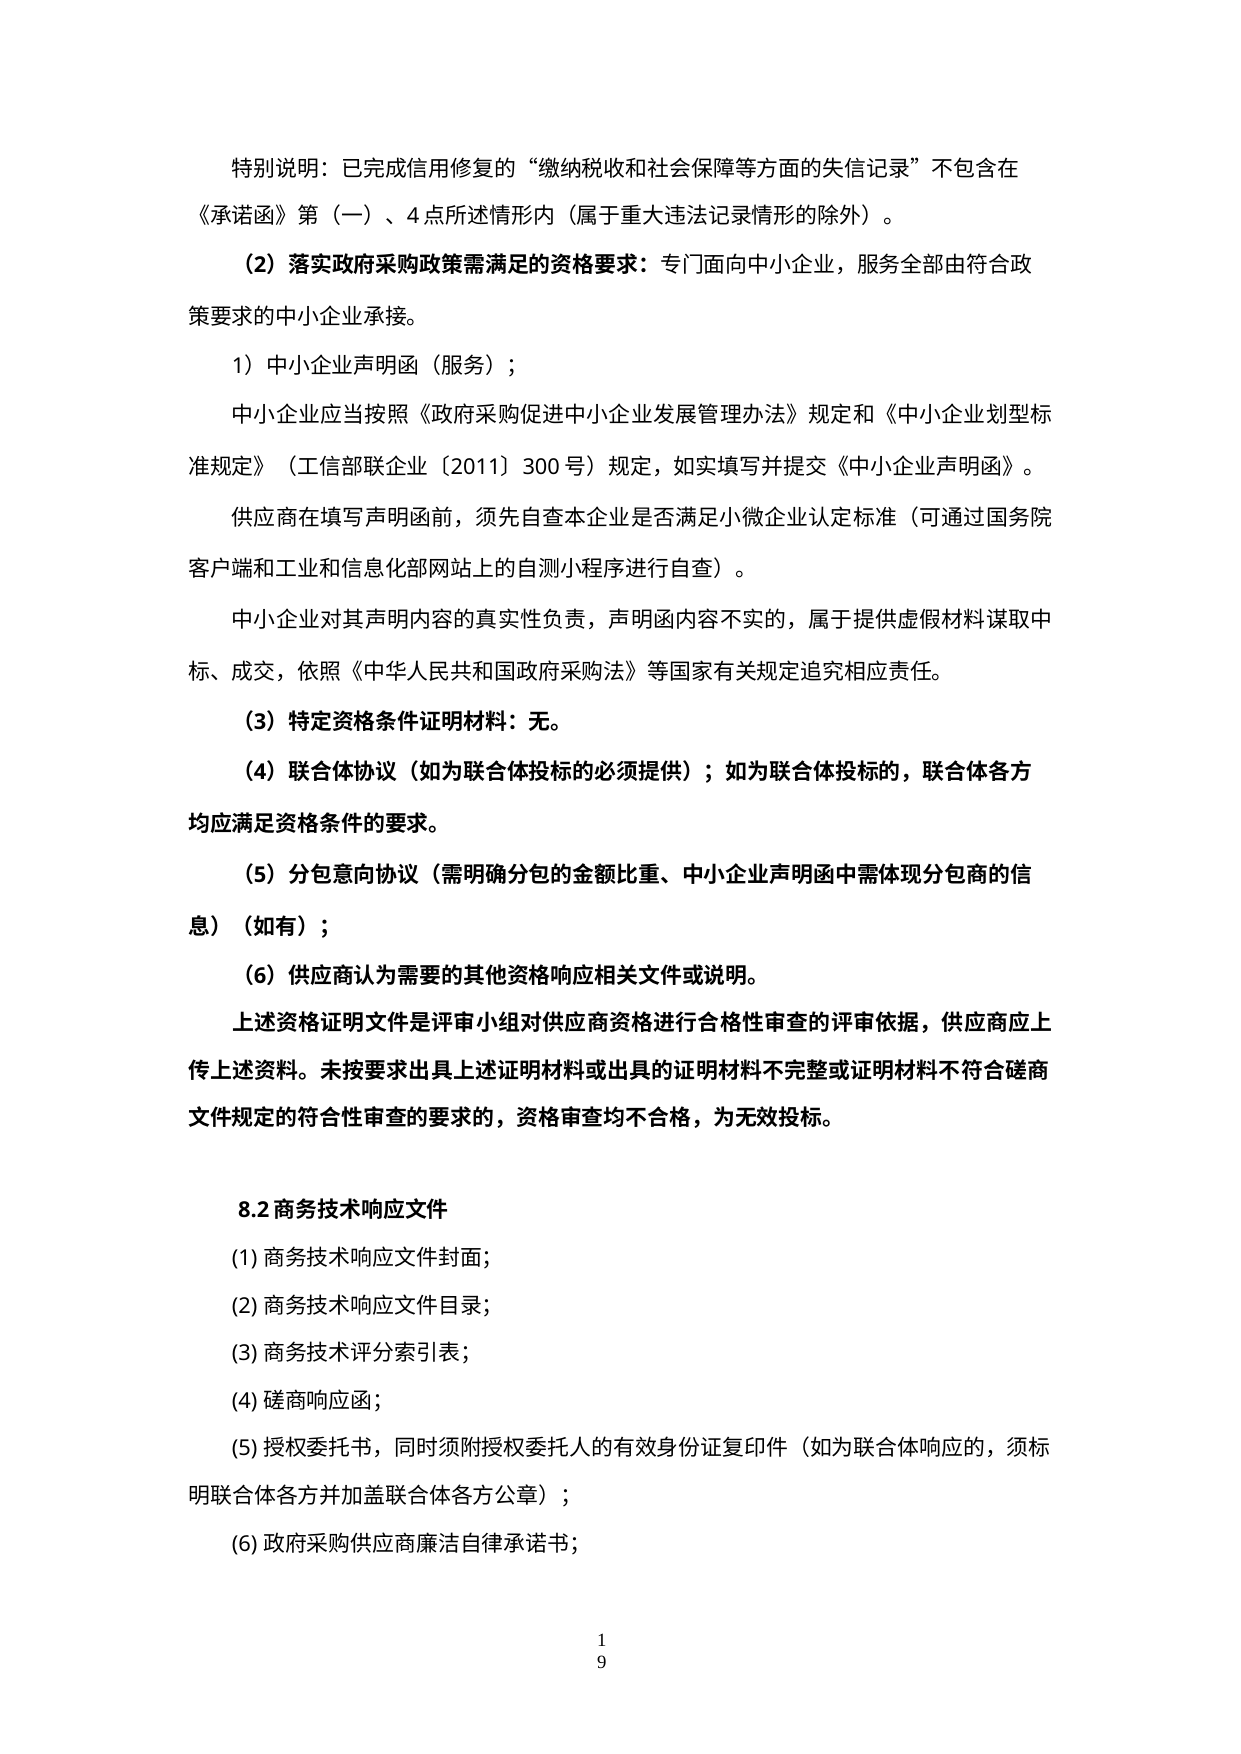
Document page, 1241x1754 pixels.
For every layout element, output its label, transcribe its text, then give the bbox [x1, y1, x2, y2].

list 磋商响应函； [188, 1383, 1052, 1414]
list 授权委托书，同时须附授权委托人的有效身份证复印件（如为联合体响应的，须标明联合体各方并加盖联合体各方公章）； [188, 1430, 1052, 1510]
text （6）供应商认为需要的其他资格响应相关文件或说明。 [188, 958, 1052, 989]
text 1）中小企业声明函（服务）； [188, 348, 1052, 380]
list 商务技术响应文件目录； [188, 1288, 1052, 1319]
text （2）落实政府采购政策需满足的资格要求：专门面向中小企业，服务全部由符合政策要求的中小企业承接。 [188, 246, 1052, 332]
text 中小企业对其声明内容的真实性负责，声明函内容不实的，属于提供虚假材料谋取中标、成交，依照《中华人民共和国政府采购法》等国家有关规定追究相应责任。 [188, 600, 1052, 687]
text （3）特定资格条件证明材料：无。 [188, 703, 1052, 737]
text （4）联合体协议（如为联合体投标的必须提供）；如为联合体投标的，联合体各方均应满足资格条件的要求。 [188, 753, 1052, 839]
list 商务技术响应文件封面； [188, 1240, 1052, 1272]
text 特别说明：已完成信用修复的“缴纳税收和社会保障等方面的失信记录”不包含在《承诺函》第（一）、4点所述情形内（属于重大违法记录情形的除外）。 [188, 151, 1052, 230]
list 商务技术评分索引表； [188, 1335, 1052, 1367]
list 政府采购供应商廉洁自律承诺书； [188, 1526, 1052, 1557]
text 8.2商务技术响应文件 [188, 1192, 1052, 1224]
text 上述资格证明文件是评审小组对供应商资格进行合格性审查的评审依据，供应商应上传上述资料。未按要求出具上述证明材料或出具的证明材料不完整或证明材料不符合磋商文件规定的符合性审查的要求的，资格审查均不合格，为无效投标。 [188, 1005, 1052, 1132]
text （5）分包意向协议（需明确分包的金额比重、中小企业声明函中需体现分包商的信息）（如有）； [188, 855, 1052, 942]
text 中小企业应当按照《政府采购促进中小企业发展管理办法》规定和《中小企业划型标准规定》（工信部联企业〔2011〕300号）规定，如实填写并提交《中小企业声明函》。 [188, 396, 1052, 482]
text 供应商在填写声明函前，须先自查本企业是否满足小微企业认定标准（可通过国务院客户端和工业和信息化部网站上的自测小程序进行自查）。 [188, 498, 1052, 584]
